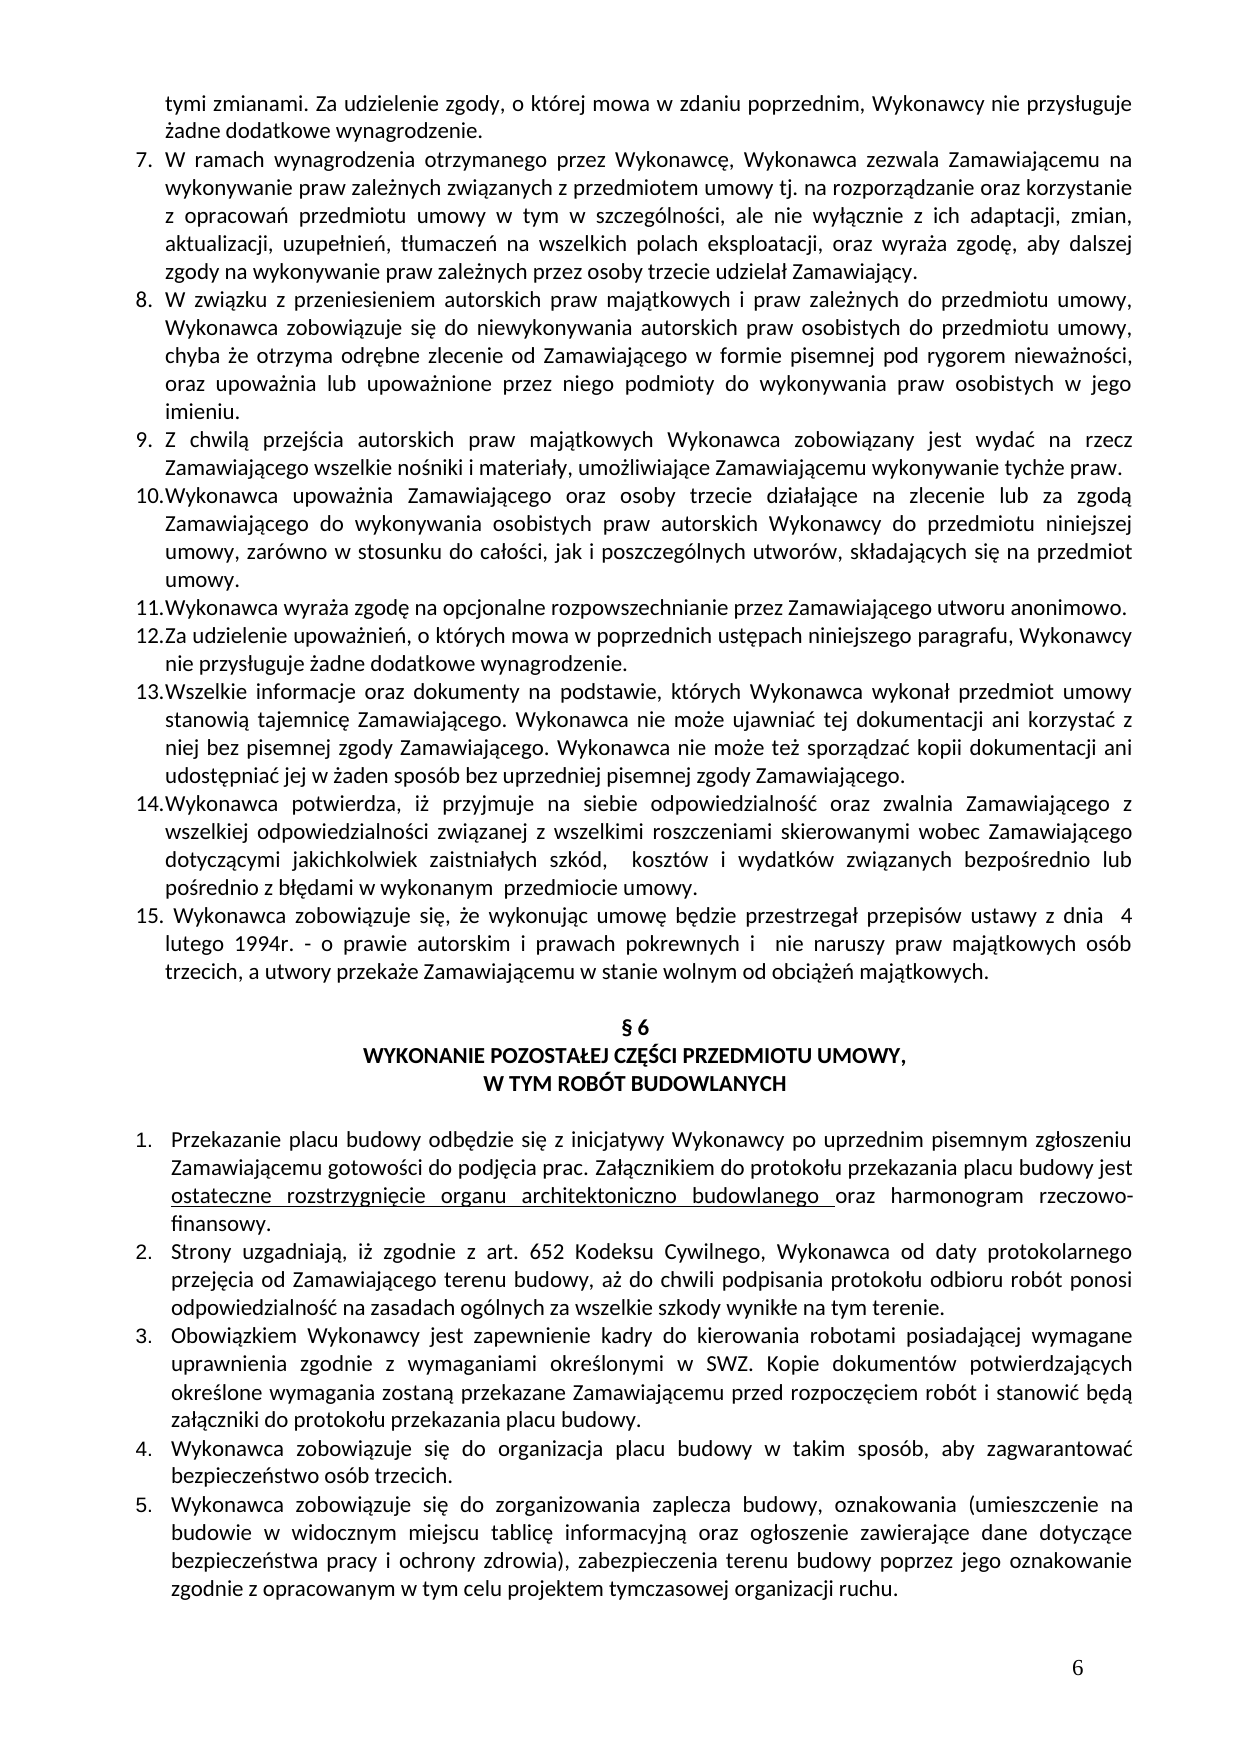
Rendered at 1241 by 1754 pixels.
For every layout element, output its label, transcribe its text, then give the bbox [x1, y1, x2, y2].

text 15. Wykonawca zobowiązuje się, że wykonując umowę będzie przestrzegał przepisów ustawy z dnia 4 lutego 1994r. - o prawie autorskim i prawach pokrewnych i nie naruszy praw majątkowych osób trzecich, a utwory przekaże Zamawiającemu w stanie wolnym od obciążeń majątkowych. [135, 901, 1134, 985]
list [135, 89, 1134, 145]
list Wykonawca zobowiązuje się do organizacja placu budowy w takim sposób, aby zagwarantować bezpieczeństwo osób trzecich. [135, 1434, 1134, 1490]
list Wszelkie informacje oraz dokumenty na podstawie, których Wykonawca wykonał przedmiot umowy stanowią tajemnicę Zamawiającego. Wykonawca nie może ujawniać tej dokumentacji ani korzystać z niej bez pisemnej zgody Zamawiającego. Wykonawca nie może też sporządzać kopii dokumentacji ani udostępniać jej w żaden sposób bez uprzedniej pisemnej zgody Zamawiającego. [135, 677, 1134, 789]
list Strony uzgadniają, iż zgodnie z art. 652 Kodeksu Cywilnego, Wykonawca od daty protokolarnego przejęcia od Zamawiającego terenu budowy, aż do chwili podpisania protokołu odbioru robót ponosi odpowiedzialność na zasadach ogólnych za wszelkie szkody wynikłe na tym terenie. [135, 1237, 1134, 1322]
list Wykonawca wyraża zgodę na opcjonalne rozpowszechnianie przez Zamawiającego utworu anonimowo. [135, 593, 1134, 621]
list W ramach wynagrodzenia otrzymanego przez Wykonawcę, Wykonawca zezwala Zamawiającemu na wykonywanie praw zależnych związanych z przedmiotem umowy tj. na rozporządzanie oraz korzystanie z opracowań przedmiotu umowy w tym w szczególności, ale nie wyłącznie z ich adaptacji, zmian, aktualizacji, uzupełnień, tłumaczeń na wszelkich polach eksploatacji, oraz wyraża zgodę, aby dalszej zgody na wykonywanie praw zależnych przez osoby trzecie udzielał Zamawiający. [135, 145, 1134, 285]
list W związku z przeniesieniem autorskich praw majątkowych i praw zależnych do przedmiotu umowy, Wykonawca zobowiązuje się do niewykonywania autorskich praw osobistych do przedmiotu umowy, chyba że otrzyma odrębne zlecenie od Zamawiającego w formie pisemnej pod rygorem nieważności, oraz upoważnia lub upoważnione przez niego podmioty do wykonywania praw osobistych w jego imieniu. [135, 285, 1134, 425]
list Obowiązkiem Wykonawcy jest zapewnienie kadry do kierowania robotami posiadającej wymagane uprawnienia zgodnie z wymaganiami określonymi w SWZ. Kopie dokumentów potwierdzających określone wymagania zostaną przekazane Zamawiającemu przed rozpoczęciem robót i stanowić będą załączniki do protokołu przekazania placu budowy. [135, 1322, 1134, 1434]
list Za udzielenie upoważnień, o których mowa w poprzednich ustępach niniejszego paragrafu, Wykonawcy nie przysługuje żadne dodatkowe wynagrodzenie. [135, 621, 1134, 677]
list Z chwilą przejścia autorskich praw majątkowych Wykonawca zobowiązany jest wydać na rzecz Zamawiającego wszelkie nośniki i materiały, umożliwiające Zamawiającemu wykonywanie tychże praw. [135, 425, 1134, 481]
text WYKONANIE POZOSTAŁEJ CZĘŚCI PRZEDMIOTU UMOWY, W TYM ROBÓT BUDOWLANYCH [135, 1041, 1134, 1097]
list Wykonawca upoważnia Zamawiającego oraz osoby trzecie działające na zlecenie lub za zgodą Zamawiającego do wykonywania osobistych praw autorskich Wykonawcy do przedmiotu niniejszej umowy, zarówno w stosunku do całości, jak i poszczególnych utworów, składających się na przedmiot umowy. [135, 481, 1134, 593]
list § 6 [177, 1013, 1093, 1041]
list Wykonawca potwierdza, iż przyjmuje na siebie odpowiedzialność oraz zwalnia Zamawiającego z wszelkiej odpowiedzialności związanej z wszelkimi roszczeniami skierowanymi wobec Zamawiającego dotyczącymi jakichkolwiek zaistniałych szkód, kosztów i wydatków związanych bezpośrednio lub pośrednio z błędami w wykonanym przedmiocie umowy. [135, 789, 1134, 901]
list Wykonawca zobowiązuje się do zorganizowania zaplecza budowy, oznakowania (umieszczenie na budowie w widocznym miejscu tablicę informacyjną oraz ogłoszenie zawierające dane dotyczące bezpieczeństwa pracy i ochrony zdrowia), zabezpieczenia terenu budowy poprzez jego oznakowanie zgodnie z opracowanym w tym celu projektem tymczasowej organizacji ruchu. [135, 1490, 1134, 1602]
list Przekazanie placu budowy odbędzie się z inicjatywy Wykonawcy po uprzednim pisemnym zgłoszeniu Zamawiającemu gotowości do podjęcia prac. Załącznikiem do protokołu przekazania placu budowy jest ostateczne rozstrzygnięcie organu architektoniczno budowlanego oraz harmonogram rzeczowo-finansowy. [135, 1125, 1134, 1237]
